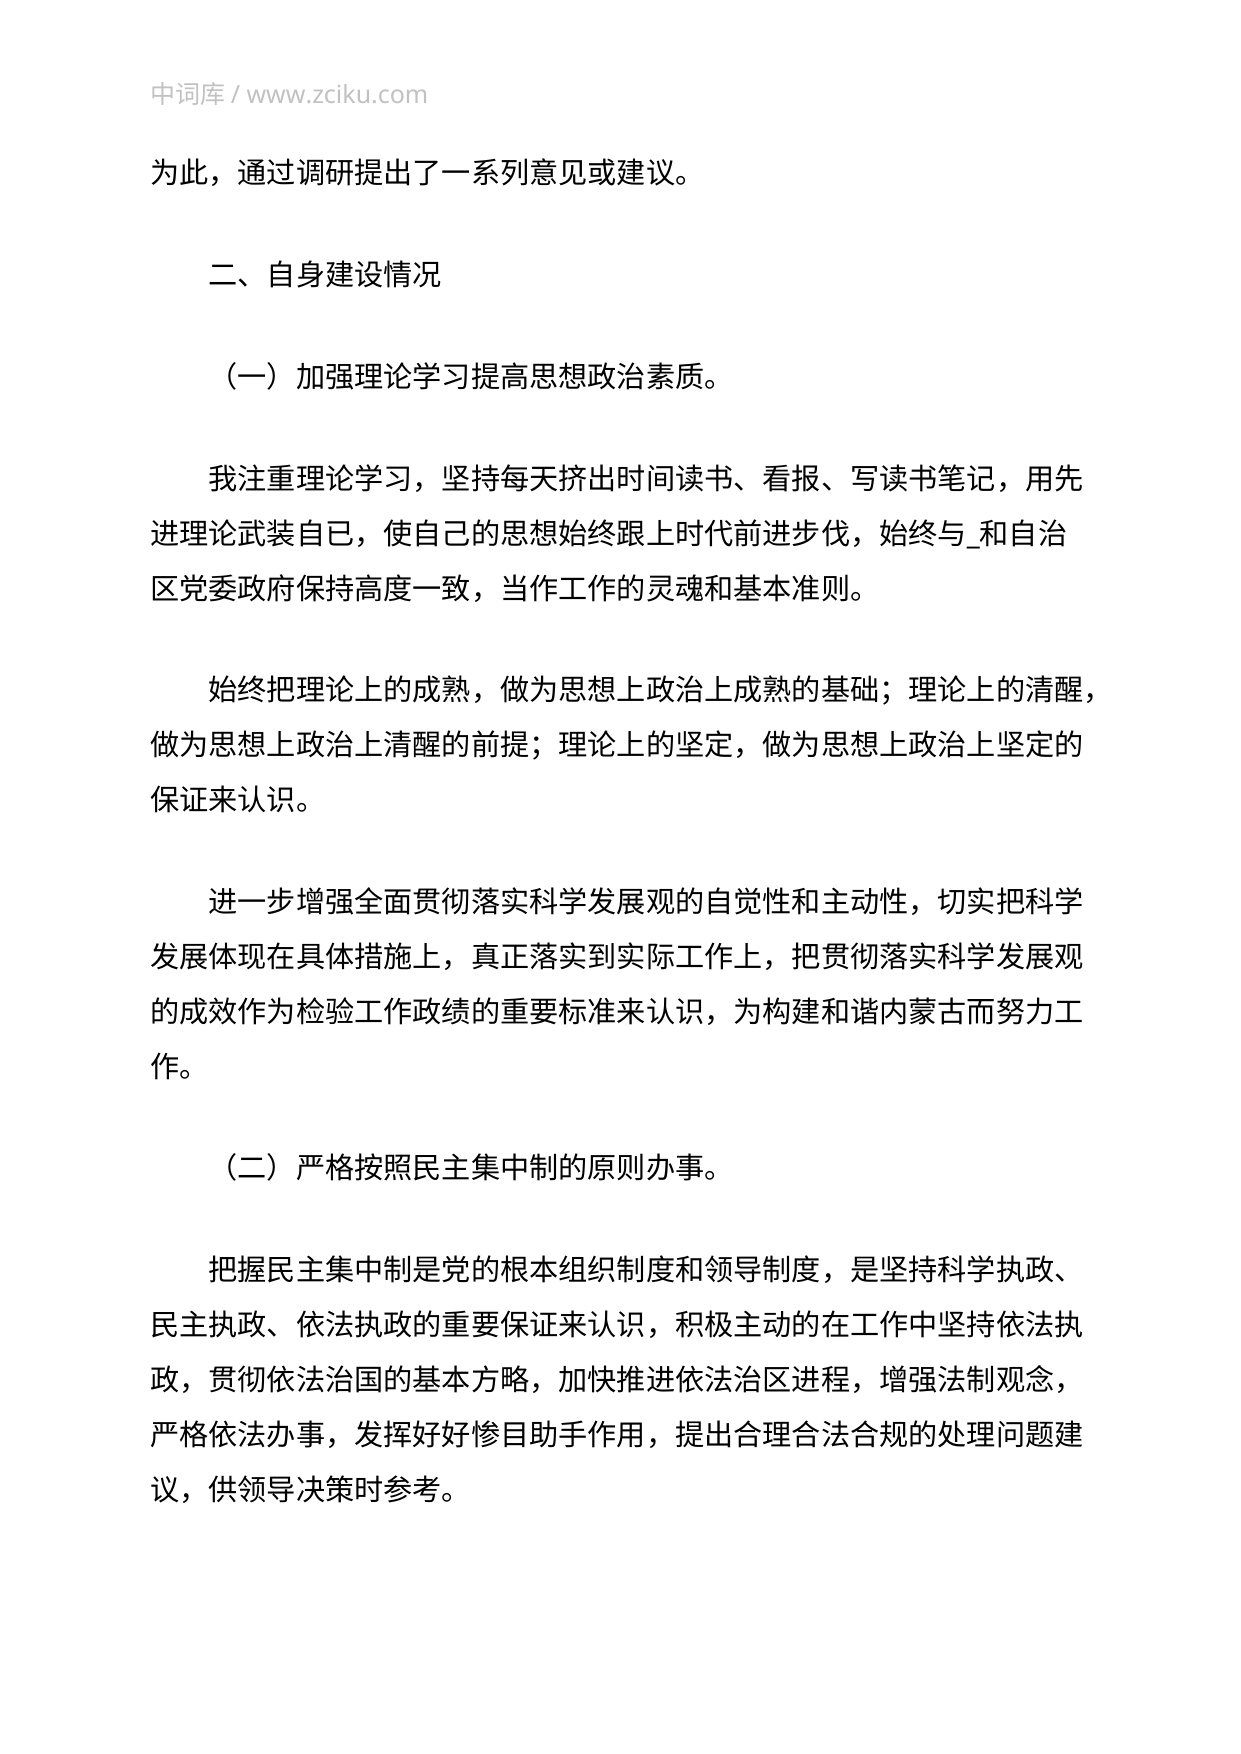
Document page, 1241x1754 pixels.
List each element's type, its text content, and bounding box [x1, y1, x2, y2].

text 进一步增强全面贯彻落实科学发展观的自觉性和主动性，切实把科学发展体现在具体措施上，真正落实到实际工作上，把贯彻落实科学发展观的成效作为检验工作政绩的重要标准来认识，为构建和谐内蒙古而努力工作。 [150, 878, 1090, 1086]
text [150, 150, 1090, 192]
text （一）加强理论学习提高思想政治素质。 [150, 353, 1090, 396]
text 二、自身建设情况 [150, 252, 1090, 294]
text 始终把理论上的成熟，做为思想上政治上成熟的基础；理论上的清醒，做为思想上政治上清醒的前提；理论上的坚定，做为思想上政治上坚定的保证来认识。 [150, 667, 1090, 819]
text 把握民主集中制是党的根本组织制度和领导制度，是坚持科学执政、民主执政、依法执政的重要保证来认识，积极主动的在工作中坚持依法执政，贯彻依法治国的基本方略，加快推进依法治区进程，增强法制观念，严格依法办事，发挥好好惨目助手作用，提出合理合法合规的处理问题建议，供领导决策时参考。 [150, 1247, 1090, 1509]
text 我注重理论学习，坚持每天挤出时间读书、看报、写读书笔记，用先进理论武装自已，使自己的思想始终跟上时代前进步伐，始终与_和自治区党委政府保持高度一致，当作工作的灵魂和基本准则。 [150, 455, 1090, 607]
text （二）严格按照民主集中制的原则办事。 [150, 1145, 1090, 1187]
